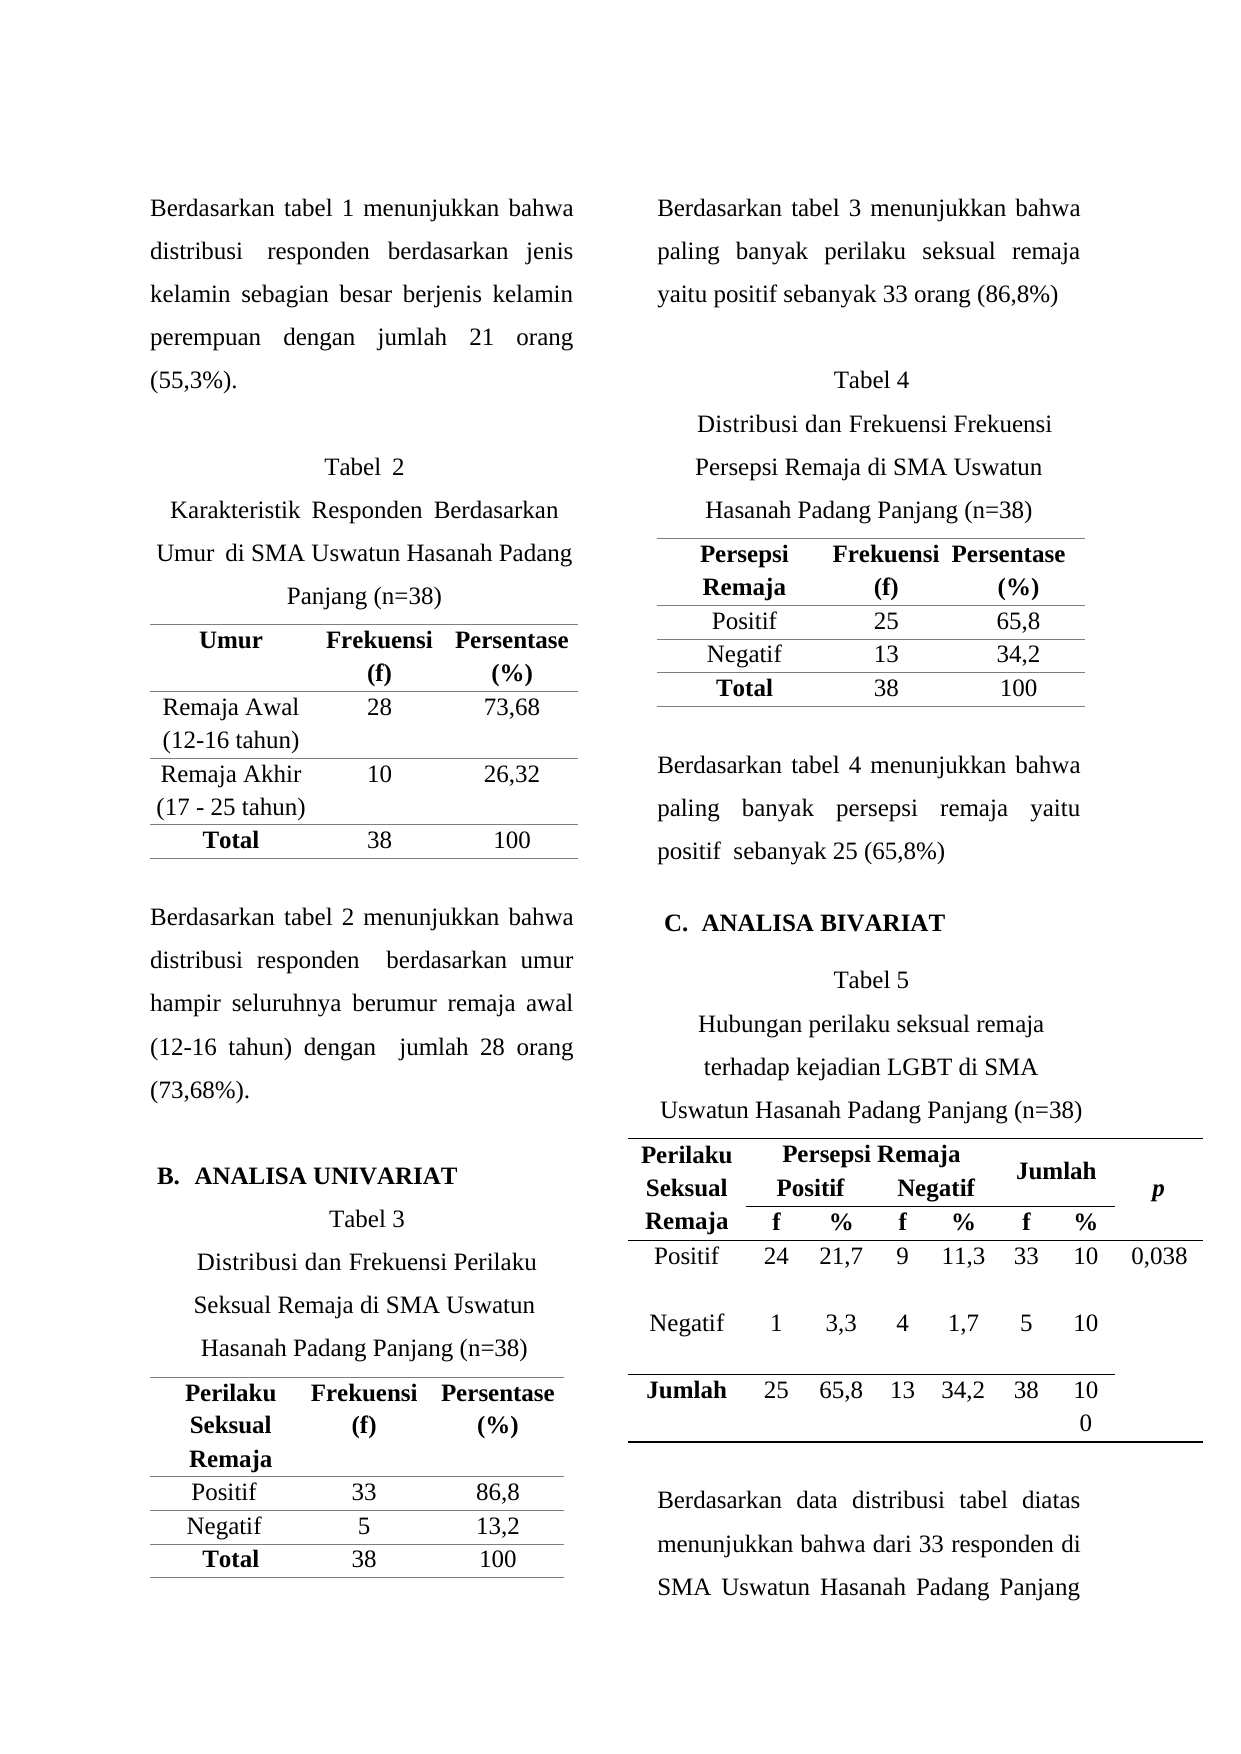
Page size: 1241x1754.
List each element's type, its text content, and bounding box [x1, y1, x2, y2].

list ANALISA BIVARIAT [664, 908, 1090, 937]
table_cell 73,68 [445, 692, 578, 758]
table_header Persentase (%) [445, 625, 578, 691]
table_cell 100 [431, 1545, 563, 1577]
table_cell 100 [445, 825, 578, 858]
table_header Persepsi Remaja [746, 1139, 997, 1172]
table_header p [1115, 1139, 1203, 1240]
table_cell 86,8 [431, 1477, 563, 1510]
table_cell 21,7 [807, 1241, 875, 1307]
table_header Persentase (%) [431, 1378, 563, 1476]
table_cell 9 [875, 1241, 930, 1307]
text Berdasarkan tabel 3 menunjukkan bahwa paling banyak perilaku seksual remaja yaitu positif sebanyak 33 orang (86,8%) [657, 193, 1080, 308]
table_cell Negatif [628, 1307, 746, 1374]
table_cell 24 [746, 1241, 807, 1307]
text Tabel 5 [657, 966, 1085, 994]
table_cell 26,32 [445, 759, 578, 824]
table_cell 28 [313, 692, 445, 758]
table_cell % [1056, 1207, 1115, 1240]
table_cell 38 [820, 673, 952, 706]
table_cell Positif [628, 1241, 746, 1307]
table_cell f [875, 1207, 930, 1240]
table_cell 34,2 [930, 1375, 997, 1441]
text Berdasarkan tabel 1 menunjukkan bahwa distribusi responden berdasarkan jenis kelamin sebagian besar berjenis kelamin perempuan dengan jumlah 21 orang (55,3%). [150, 193, 573, 394]
table_cell 5 [997, 1307, 1056, 1374]
table_header Persentase (%) [952, 539, 1085, 605]
table_cell Total [150, 825, 312, 858]
table_header Jumlah [997, 1139, 1115, 1206]
table_cell Total [657, 673, 819, 706]
text Distribusi dan Frekuensi Perilaku Seksual Remaja di SMA Uswatun Hasanah Padang Panjang (n=38) [150, 1247, 578, 1362]
table_cell 38 [298, 1545, 431, 1577]
text Tabel 3 [150, 1204, 578, 1233]
table_cell 38 [997, 1375, 1056, 1441]
table_cell 3,3 [807, 1307, 875, 1374]
table_cell Remaja Awal (12-16 tahun) [150, 692, 312, 758]
text Hubungan perilaku seksual remaja terhadap kejadian LGBT di SMA Uswatun Hasanah Padang Panjang (n=38) [657, 1009, 1085, 1124]
table_cell 100 [1056, 1241, 1115, 1307]
list ANALISA UNIVARIAT [157, 1161, 573, 1190]
table_cell 11,3 [930, 1241, 997, 1307]
table_cell Negatif [150, 1511, 298, 1543]
table_cell 34,2 [952, 640, 1085, 672]
table_cell 0,038 [1115, 1241, 1203, 1441]
table_cell 38 [313, 825, 445, 858]
text Tabel 4 [657, 366, 1080, 394]
table_header Frekuensi (f) [820, 539, 952, 605]
table_cell 5 [298, 1511, 431, 1543]
table_header Perilaku Seksual Remaja [150, 1378, 298, 1476]
text Karakteristik Responden Berdasarkan Umur di SMA Uswatun Hasanah Padang Panjang (n=38) [150, 495, 578, 610]
table_cell 4 [875, 1307, 930, 1374]
table_cell 100 [1056, 1375, 1115, 1441]
table_header Persepsi Remaja [657, 539, 819, 605]
table_cell f [746, 1207, 807, 1240]
table_cell % [930, 1207, 997, 1240]
table_cell 1 [746, 1307, 807, 1374]
table_cell 10 [313, 759, 445, 824]
table_header Frekuensi (f) [298, 1378, 431, 1476]
table_cell 13 [820, 640, 952, 672]
table_cell Jumlah [628, 1375, 746, 1441]
table_header Frekuensi (f) [313, 625, 445, 691]
text Berdasarkan tabel 2 menunjukkan bahwa distribusi responden berdasarkan umur hampir seluruhnya berumur remaja awal (12-16 tahun) dengan jumlah 28 orang (73,68%). [150, 902, 573, 1103]
table_cell 25 [746, 1375, 807, 1441]
table_cell 65,8 [807, 1375, 875, 1441]
table_header Umur [150, 625, 312, 691]
table_cell Positif [746, 1172, 875, 1206]
table_cell 25 [820, 606, 952, 638]
table_cell 13,2 [431, 1511, 563, 1543]
table_cell Total [150, 1545, 298, 1577]
table_header Perilaku Seksual Remaja [628, 1139, 746, 1240]
text Tabel 2 [150, 452, 578, 481]
table_cell Positif [150, 1477, 298, 1510]
table_cell % [807, 1207, 875, 1240]
table_cell Negatif [875, 1172, 997, 1206]
table_cell Remaja Akhir (17 - 25 tahun) [150, 759, 312, 824]
table_cell Positif [657, 606, 819, 638]
table_cell f [997, 1207, 1056, 1240]
table_cell 100 [1056, 1307, 1115, 1374]
table_cell Negatif [657, 640, 819, 672]
table_cell 65,8 [952, 606, 1085, 638]
table_cell 1,7 [930, 1307, 997, 1374]
table_cell 100 [952, 673, 1085, 706]
text Berdasarkan tabel 4 menunjukkan bahwa paling banyak persepsi remaja yaitu positif sebanyak 25 (65,8%) [657, 750, 1080, 865]
text Distribusi dan Frekuensi Frekuensi Persepsi Remaja di SMA Uswatun Hasanah Padang Panjang (n=38) [657, 409, 1080, 524]
table_cell 33 [997, 1241, 1056, 1307]
table_cell 13 [875, 1375, 930, 1441]
table_cell 33 [298, 1477, 431, 1510]
